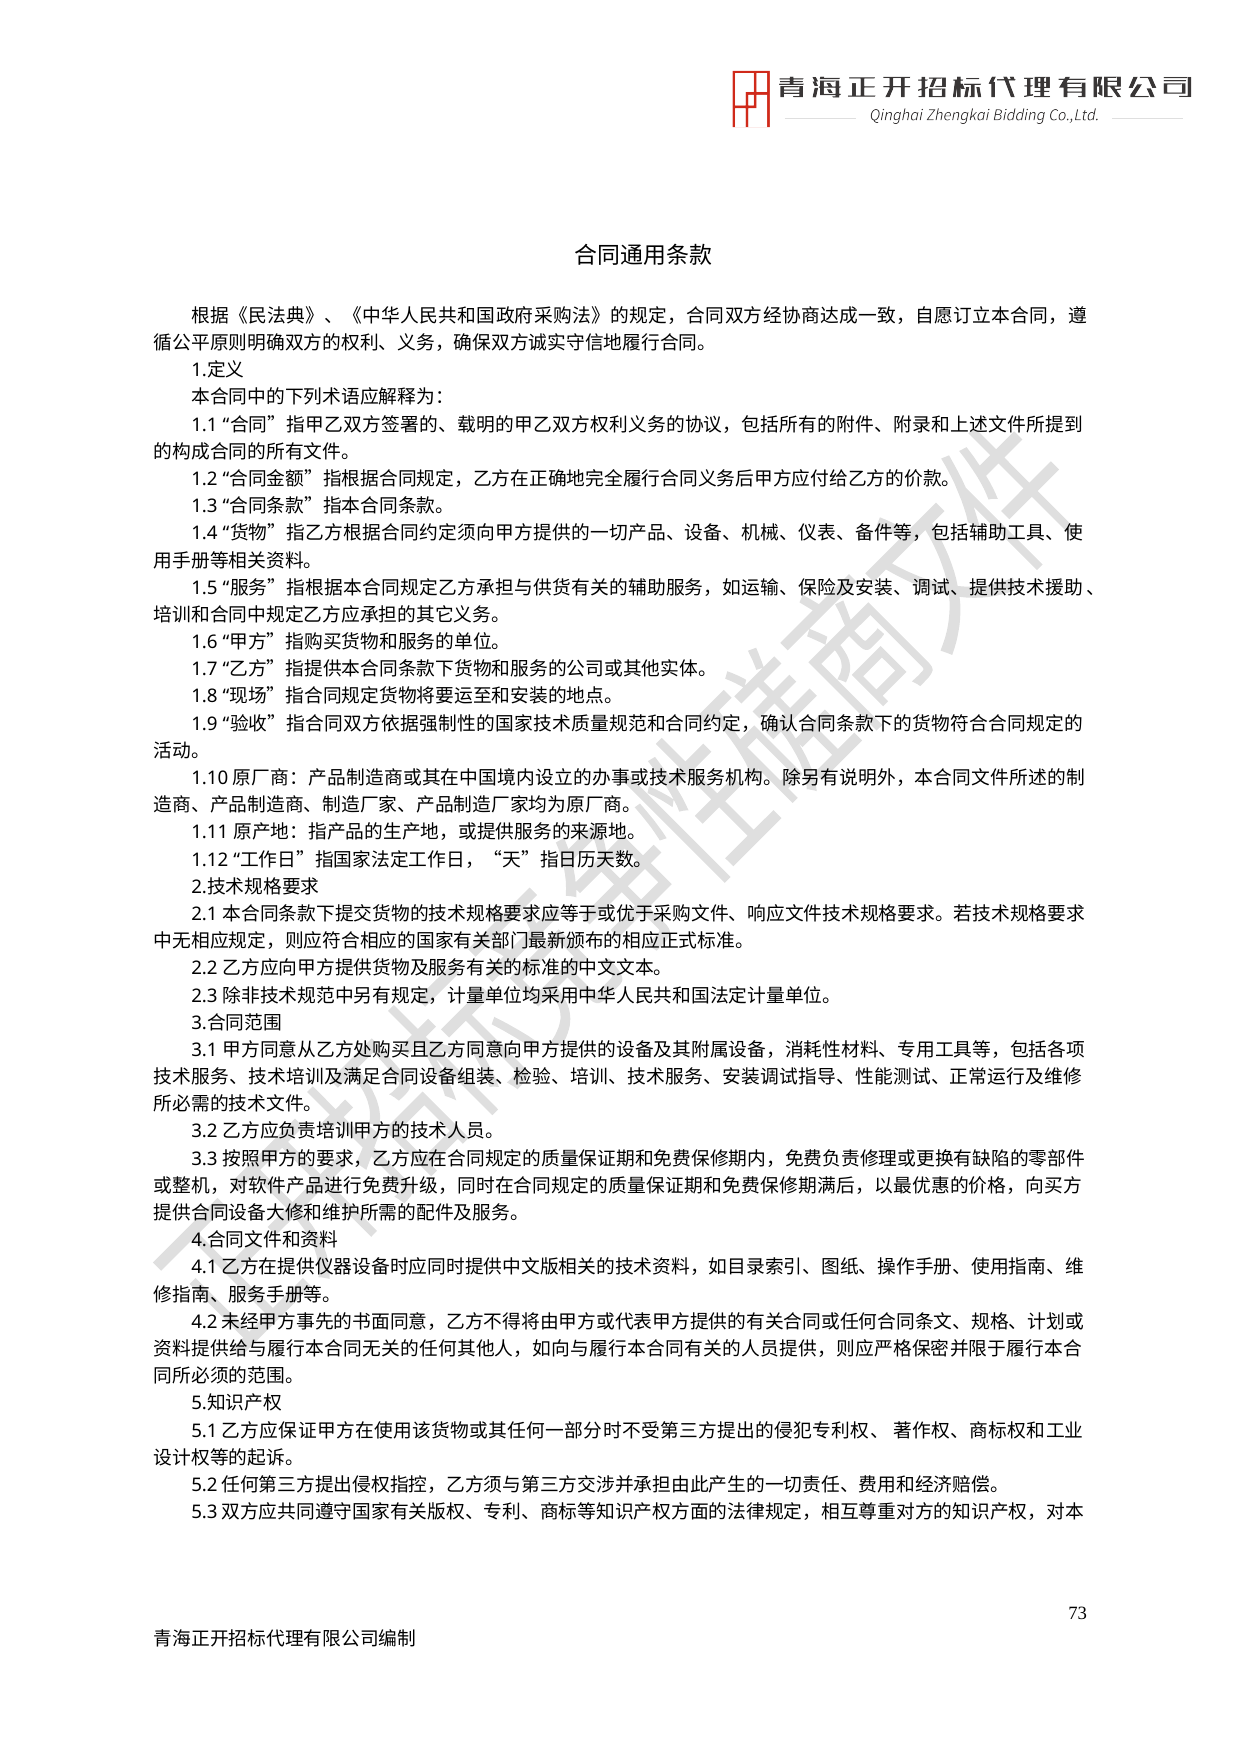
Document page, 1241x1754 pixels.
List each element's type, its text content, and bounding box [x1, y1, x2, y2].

text 4.合同文件和资料 [153, 1225, 1087, 1252]
text 1.4 “货物”指乙方根据合同约定须向甲方提供的一切产品、设备、机械、仪表、备件等，包括辅助工具、使用手册等相关资料。 [153, 518, 1087, 572]
text 5.2任何第三方提出侵权指控，乙方须与第三方交涉并承担由此产生的一切责任、费用和经济赔偿。 [153, 1469, 1087, 1497]
text 1.定义 [153, 355, 1087, 382]
text 1.2 “合同金额”指根据合同规定，乙方在正确地完全履行合同义务后甲方应付给乙方的价款。 [153, 464, 1087, 491]
text 2.1 本合同条款下提交货物的技术规格要求应等于或优于采购文件、响应文件技术规格要求。若技术规格要求中无相应规定，则应符合相应的国家有关部门最新颁布的相应正式标准。 [153, 899, 1087, 953]
text 3.3 按照甲方的要求，乙方应在合同规定的质量保证期和免费保修期内，免费负责修理或更换有缺陷的零部件或整机，对软件产品进行免费升级，同时在合同规定的质量保证期和免费保修期满后，以最优惠的价格，向买方提供合同设备大修和维护所需的配件及服务。 [153, 1143, 1087, 1225]
text 1.12 “工作日”指国家法定工作日，“天”指日历天数。 [153, 844, 1087, 871]
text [153, 1497, 1087, 1524]
text 1.5 “服务”指根据本合同规定乙方承担与供货有关的辅助服务，如运输、保险及安装、调试、提供技术援助、培训和合同中规定乙方应承担的其它义务。 [153, 572, 1087, 627]
text 1.6 “甲方”指购买货物和服务的单位。 [153, 627, 1087, 654]
text 合同通用条款 [153, 217, 1087, 275]
text 5.知识产权 [153, 1388, 1087, 1415]
text 3.1 甲方同意从乙方处购买且乙方同意向甲方提供的设备及其附属设备，消耗性材料、专用工具等，包括各项技术服务、技术培训及满足合同设备组装、检验、培训、技术服务、安装调试指导、性能测试、正常运行及维修所必需的技术文件。 [153, 1034, 1087, 1116]
text 2.技术规格要求 [153, 871, 1087, 899]
text 1.9 “验收”指合同双方依据强制性的国家技术质量规范和合同约定，确认合同条款下的货物符合合同规定的活动。 [153, 708, 1087, 763]
picture [732, 70, 1192, 128]
text 4.1乙方在提供仪器设备时应同时提供中文版相关的技术资料，如目录索引、图纸、操作手册、使用指南、维修指南、服务手册等。 [153, 1252, 1087, 1306]
text 4.2未经甲方事先的书面同意，乙方不得将由甲方或代表甲方提供的有关合同或任何合同条文、规格、计划或资料提供给与履行本合同无关的任何其他人，如向与履行本合同有关的人员提供，则应严格保密并限于履行本合同所必须的范围。 [153, 1306, 1087, 1388]
text 2.3 除非技术规范中另有规定，计量单位均采用中华人民共和国法定计量单位。 [153, 980, 1087, 1007]
text 本合同中的下列术语应解释为： [153, 382, 1087, 409]
text 1.8 “现场”指合同规定货物将要运至和安装的地点。 [153, 681, 1087, 708]
text 根据《民法典》、《中华人民共和国政府采购法》的规定，合同双方经协商达成一致，自愿订立本合同，遵循公平原则明确双方的权利、义务，确保双方诚实守信地履行合同。 [153, 301, 1087, 355]
text 3.合同范围 [153, 1007, 1087, 1034]
text 2.2 乙方应向甲方提供货物及服务有关的标准的中文文本。 [153, 953, 1087, 980]
text 5.1乙方应保证甲方在使用该货物或其任何一部分时不受第三方提出的侵犯专利权、 著作权、商标权和工业设计权等的起诉。 [153, 1415, 1087, 1469]
text 3.2 乙方应负责培训甲方的技术人员。 [153, 1116, 1087, 1143]
text 1.1 “合同”指甲乙双方签署的、载明的甲乙双方权利义务的协议，包括所有的附件、附录和上述文件所提到的构成合同的所有文件。 [153, 409, 1087, 464]
text 1.7 “乙方”指提供本合同条款下货物和服务的公司或其他实体。 [153, 654, 1087, 681]
text 1.11 原产地：指产品的生产地，或提供服务的来源地。 [153, 817, 1087, 844]
text 1.10原厂商：产品制造商或其在中国境内设立的办事或技术服务机构。除另有说明外，本合同文件所述的制造商、产品制造商、制造厂家、产品制造厂家均为原厂商。 [153, 763, 1087, 817]
text 1.3 “合同条款”指本合同条款。 [153, 491, 1087, 518]
